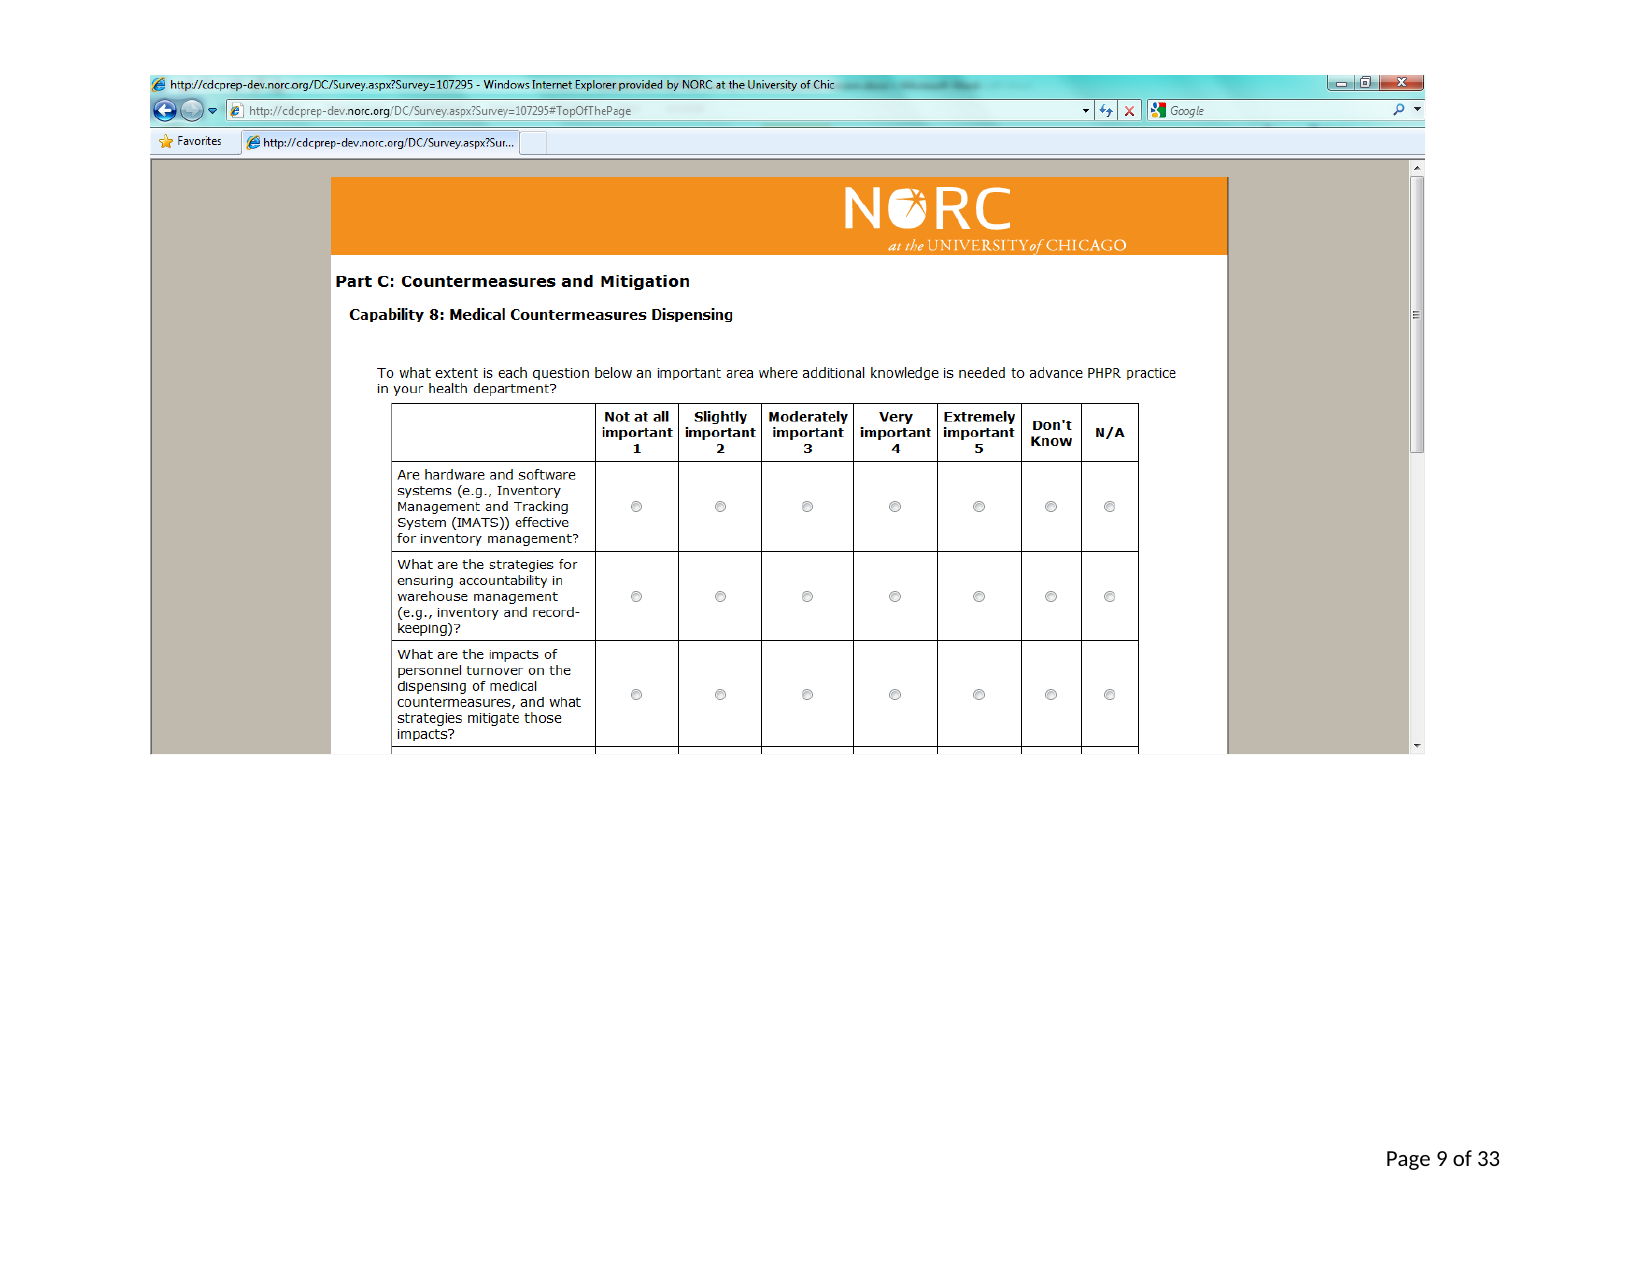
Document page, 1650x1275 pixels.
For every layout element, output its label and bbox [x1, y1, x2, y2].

picture [150, 75, 1425, 755]
